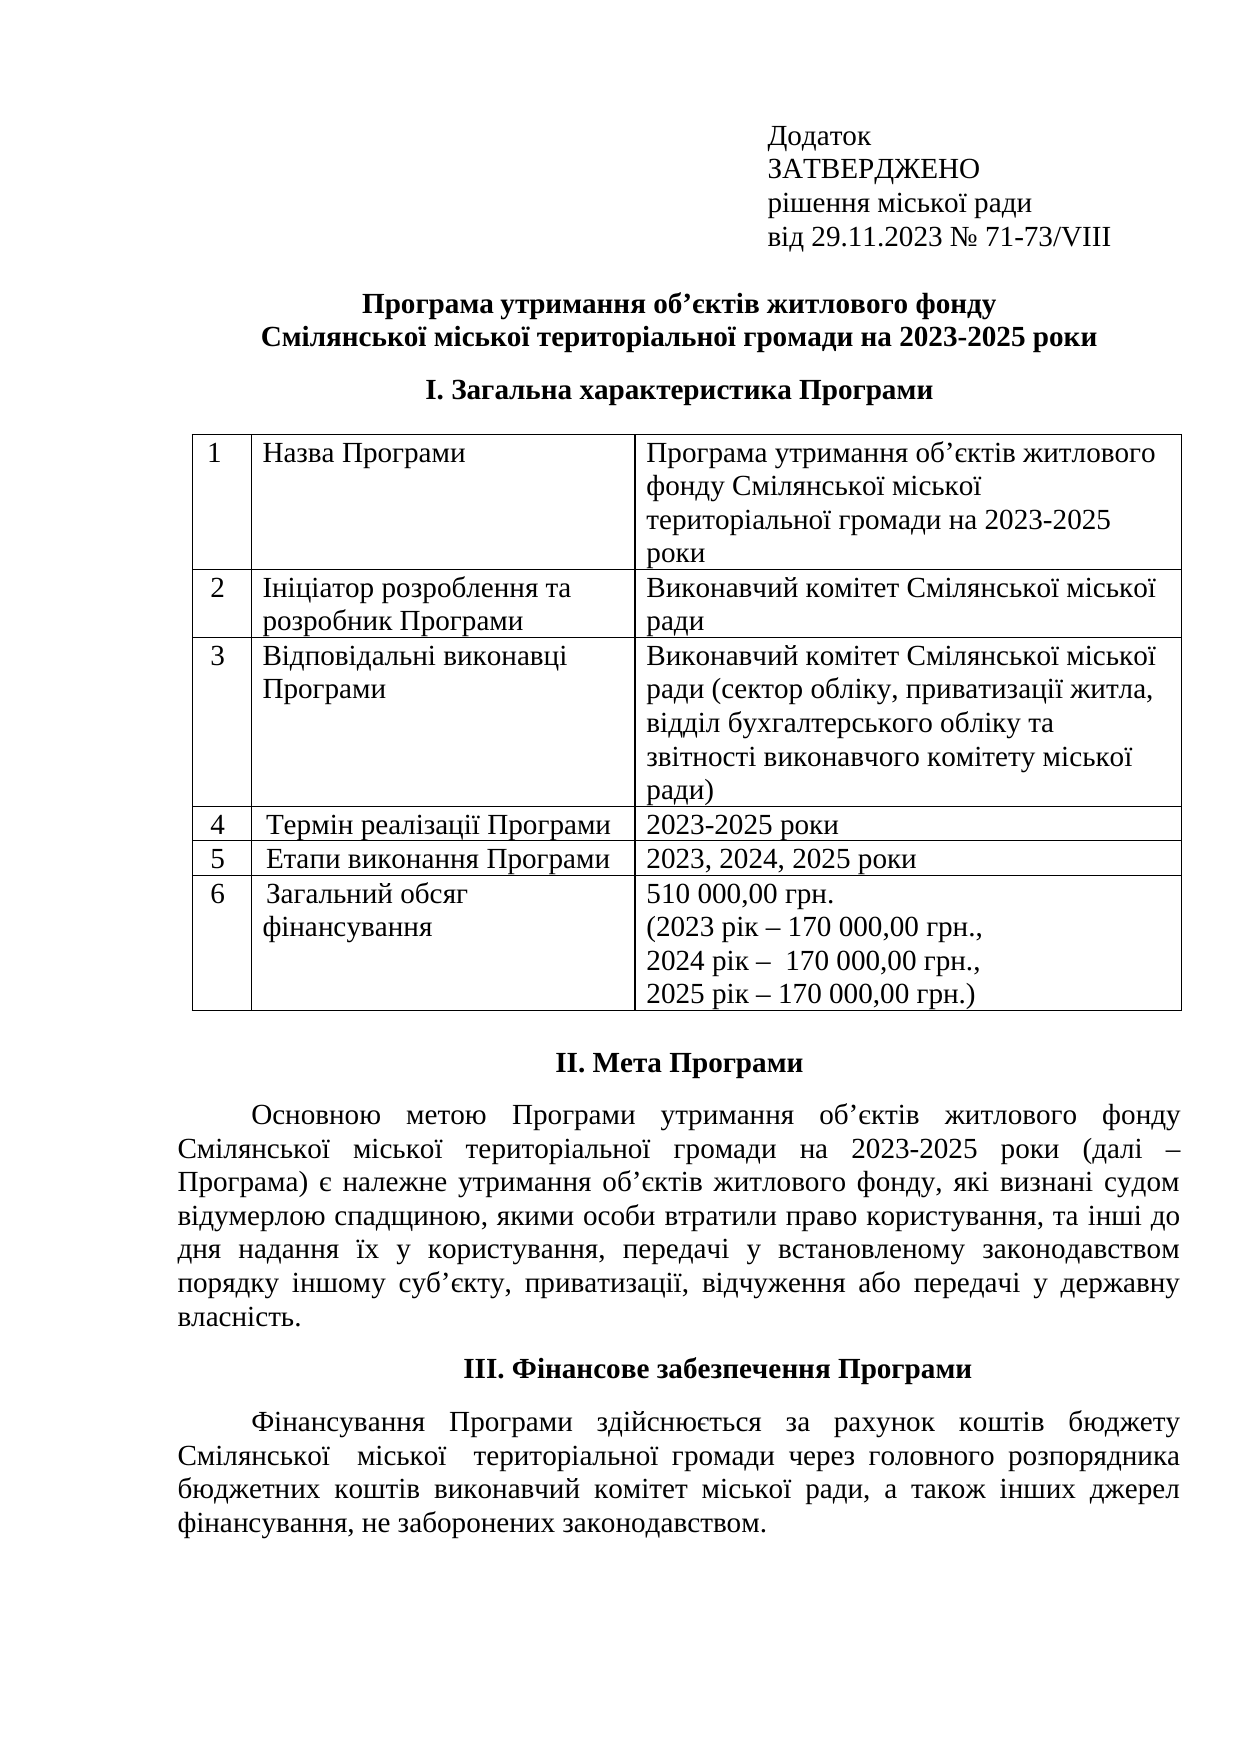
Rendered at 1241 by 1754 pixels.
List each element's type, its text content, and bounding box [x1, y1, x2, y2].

table_cell 2023, 2024, 2025 роки [636, 841, 1181, 875]
table_cell Виконавчий комітет Смілянської міської ради [636, 570, 1181, 637]
text І. Загальна характеристика Програми [177, 372, 1181, 406]
text ЗАТВЕРДЖЕНО [693, 152, 1181, 185]
table_cell Етапи виконання Програми [252, 841, 634, 875]
table_cell 2 [193, 570, 251, 637]
table_cell 3 [193, 638, 251, 806]
table_cell Загальний обсяг фінансування [252, 876, 634, 1010]
text Програма утримання об’єктів житлового фонду [177, 286, 1181, 319]
table_cell 4 [193, 807, 251, 840]
table_header 1 [193, 435, 251, 569]
text Фінансування Програми здійснюється за рахунок коштів бюджету Смілянської міської територіальної громади через головного розпорядника бюджетних коштів виконавчий комітет міської ради, а також інших джерел фінансування, не заборонених законодавством. [177, 1404, 1181, 1538]
table_cell 2023-2025 роки [636, 807, 1181, 840]
table_cell 5 [193, 841, 251, 875]
table_cell 510 000,00 грн. (2023 рік – 170 000,00 грн., 2024 рік – 170 000,00 грн., 2025 рік – 170 000,00 грн.) [636, 876, 1181, 1010]
text рішення міської ради [693, 185, 1181, 219]
text ІІ. Мета Програми [177, 1045, 1181, 1078]
table_cell Відповідальні виконавці Програми [252, 638, 634, 806]
table_cell Термін реалізації Програми [252, 807, 634, 840]
text Додаток [693, 118, 1181, 152]
table_header Назва Програми [252, 435, 634, 569]
text Смілянської міської територіальної громади на 2023-2025 роки [177, 319, 1181, 353]
text ІІІ. Фінансове забезпечення Програми [181, 1351, 1181, 1385]
table_cell 6 [193, 876, 251, 1010]
text від 29.11.2023 № 71-73/VIII [767, 219, 1181, 252]
table_header Програма утримання об’єктів житлового фонду Смілянської міської територіальної громади на 2023-2025 роки [636, 435, 1181, 569]
table_cell Ініціатор розроблення та розробник Програми [252, 570, 634, 637]
table_cell Виконавчий комітет Смілянської міської ради (cектор обліку, приватизації житла, відділ бухгалтерського обліку та звітності виконавчого комітету міської ради) [636, 638, 1181, 806]
text Основною метою Програми утримання об’єктів житлового фонду Смілянської міської територіальної громади на 2023-2025 роки (далі – Програма) є належне утримання об’єктів житлового фонду, які визнані судом відумерлою спадщиною, якими особи втратили право користування, та інші до дня надання їх у користування, передачі у встановленому законодавством порядку іншому суб’єкту, приватизації, відчуження або передачі у державну власність. [177, 1097, 1181, 1332]
